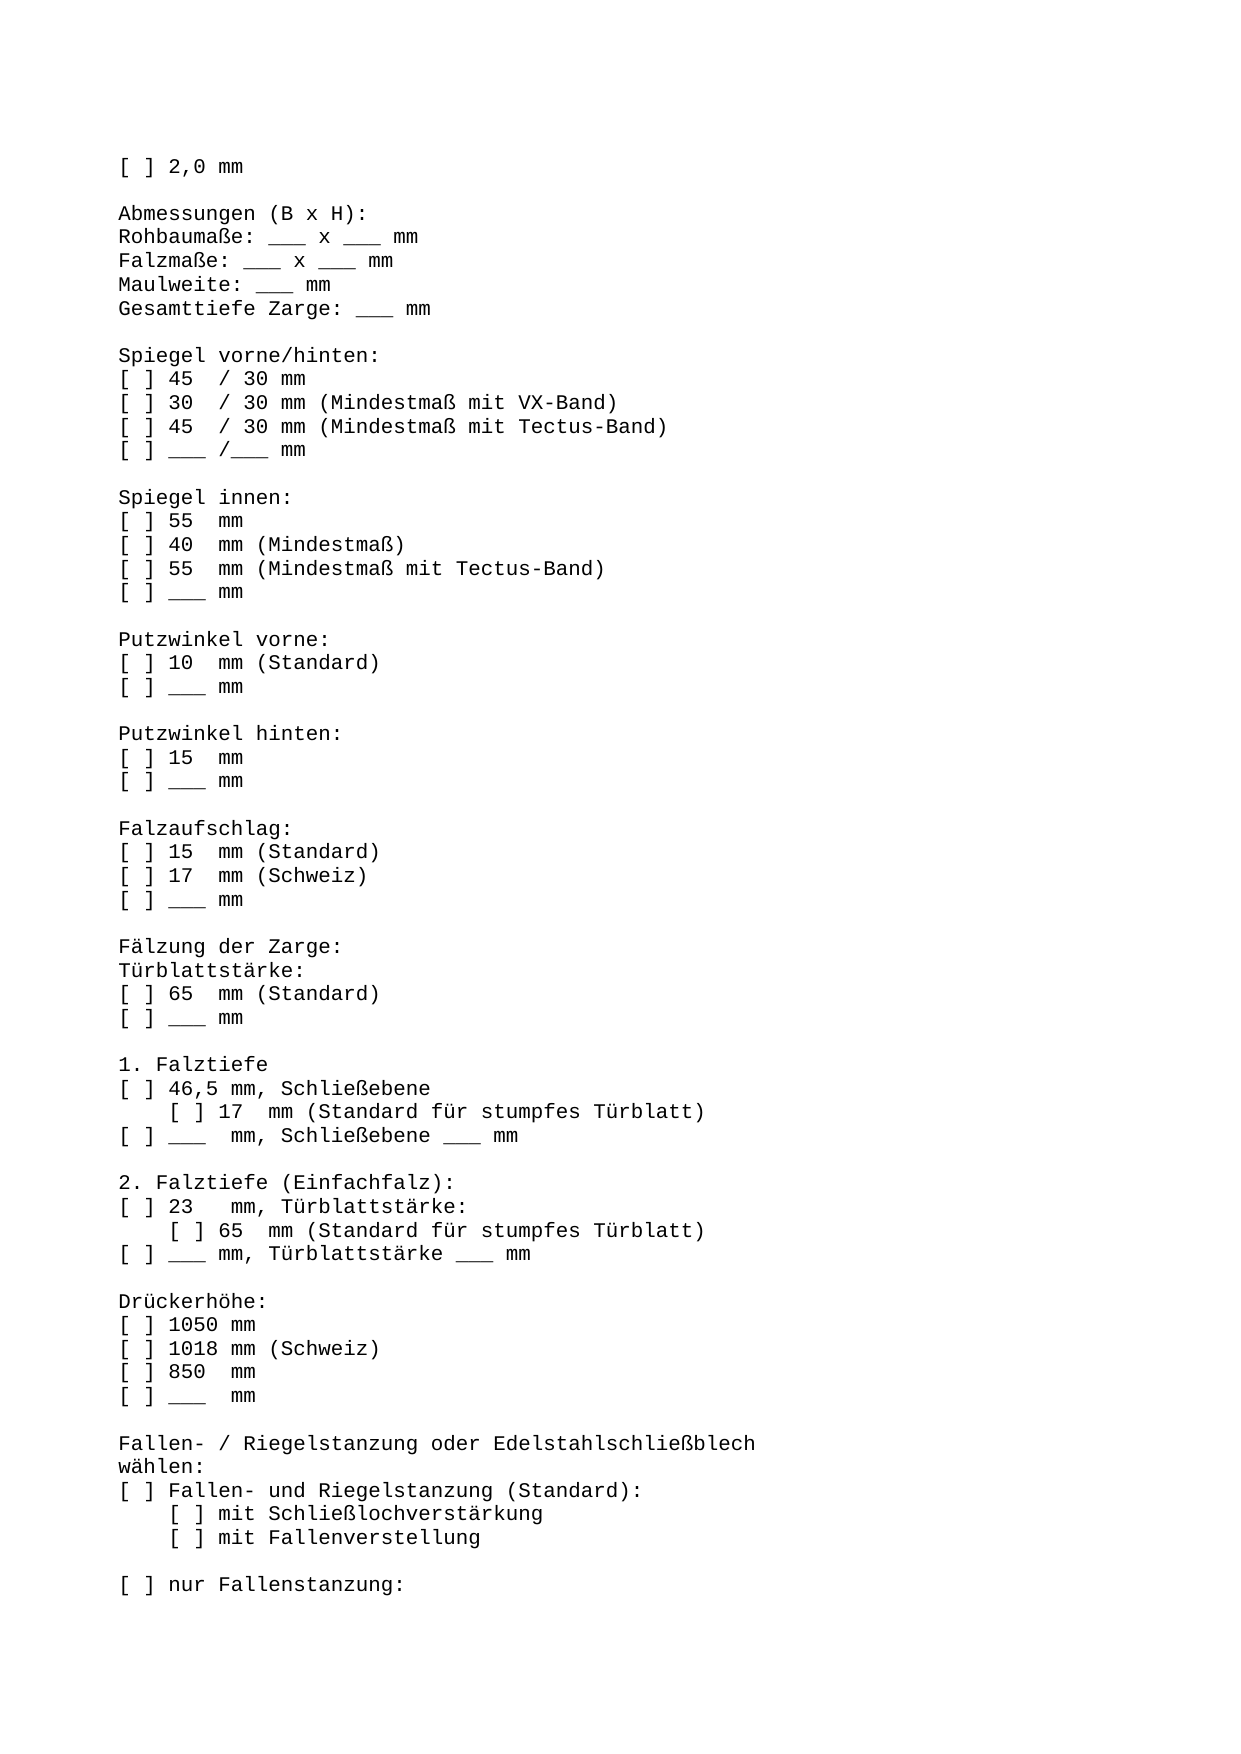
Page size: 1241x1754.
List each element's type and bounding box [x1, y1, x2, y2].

table_header [118, 156, 1085, 1598]
